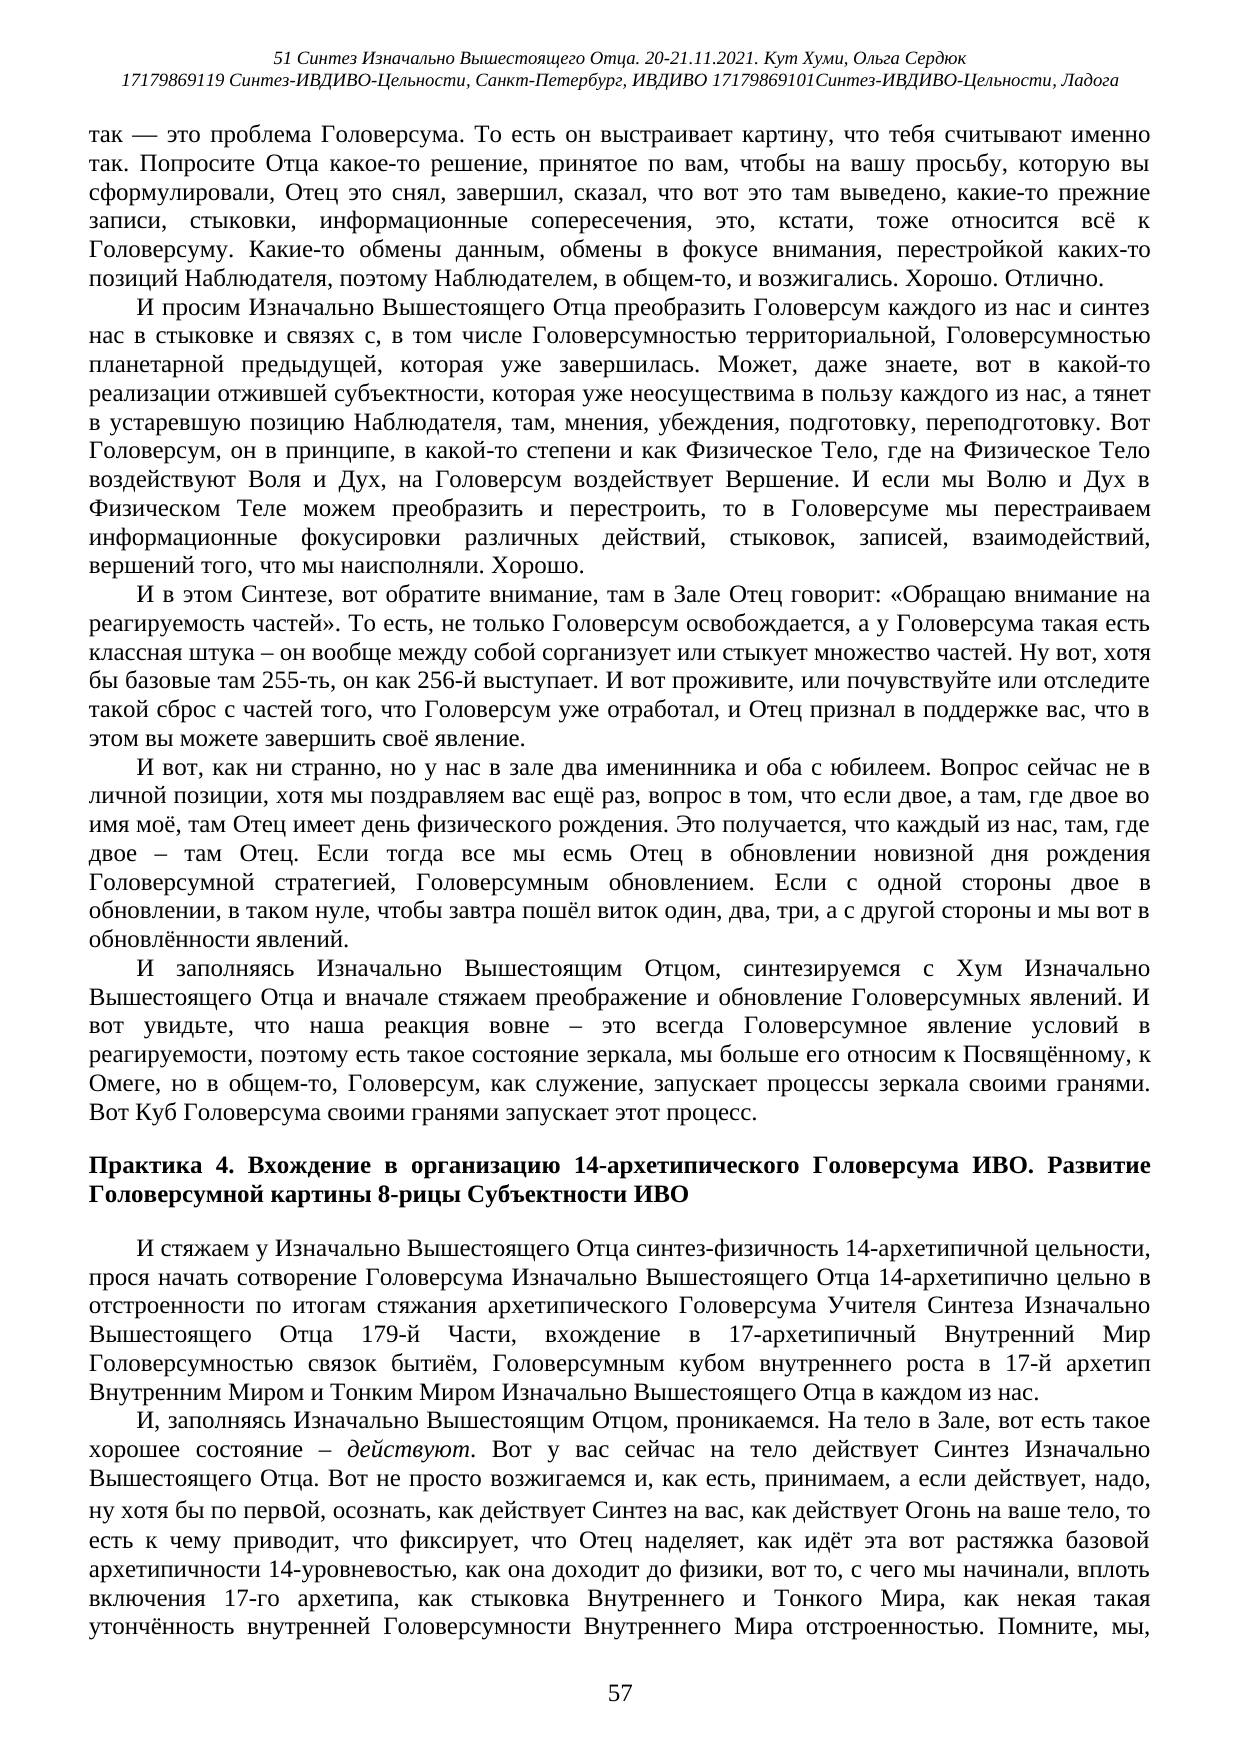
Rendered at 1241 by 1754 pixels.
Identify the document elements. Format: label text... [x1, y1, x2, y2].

text И вот, как ни странно, но у нас в зале два именинника и оба с юбилеем. Вопрос сейчас не в личной позиции, хотя мы поздравляем вас ещё раз, вопрос в том, что если двое, а там, где двое во имя моё, там Отец имеет день физического рождения. Это получается, что каждый из нас, там, где двое – там Отец. Если тогда все мы есмь Отец в обновлении новизной дня рождения Головерсумной стратегией, Головерсумным обновлением. Если с одной стороны двое в обновлении, в таком нуле, чтобы завтра пошёл виток один, два, три, а с другой стороны и мы вот в обновлённости явлений. [89, 752, 1152, 953]
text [89, 119, 1152, 292]
text И в этом Синтезе, вот обратите внимание, там в Зале Отец говорит: «Обращаю внимание на реагируемость частей». То есть, не только Головерсум освобождается, а у Головерсума такая есть классная штука – он вообще между собой сорганизует или стыкует множество частей. Ну вот, хотя бы базовые там 255-ть, он как 256-й выступает. И вот проживите, или почувствуйте или отследите такой сброс с частей того, что Головерсум уже отработал, и Отец признал в поддержке вас, что в этом вы можете завершить своё явление. [89, 579, 1152, 752]
text Практика 4. Вхождение в организацию 14-архетипического Головерсума ИВО. Развитие Головерсумной картины 8-рицы Субъектности ИВО [89, 1150, 1152, 1208]
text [89, 1405, 1152, 1640]
text И просим Изначально Вышестоящего Отца преобразить Головерсум каждого из нас и синтез нас в стыковке и связях с, в том числе Головерсумностью территориальной, Головерсумностью планетарной предыдущей, которая уже завершилась. Может, даже знаете, вот в какой-то реализации отжившей субъектности, которая уже неосуществима в пользу каждого из нас, а тянет в устаревшую позицию Наблюдателя, там, мнения, убеждения, подготовку, переподготовку. Вот Головерсум, он в принципе, в какой-то степени и как Физическое Тело, где на Физическое Тело воздействуют Воля и Дух, на Головерсум воздействует Вершение. И если мы Волю и Дух в Физическом Теле можем преобразить и перестроить, то в Головерсуме мы перестраиваем информационные фокусировки различных действий, стыковок, записей, взаимодействий, вершений того, что мы наисполняли. Хорошо. [89, 292, 1152, 579]
text И стяжаем у Изначально Вышестоящего Отца синтез-физичность 14-архетипичной цельности, прося начать сотворение Головерсума Изначально Вышестоящего Отца 14-архетипично цельно в отстроенности по итогам стяжания архетипического Головерсума Учителя Синтеза Изначально Вышестоящего Отца 179-й Части, вхождение в 17-архетипичный Внутренний Мир Головерсумностью связок бытиём, Головерсумным кубом внутреннего роста в 17-й архетип Внутренним Миром и Тонким Миром Изначально Вышестоящего Отца в каждом из нас. [89, 1233, 1152, 1405]
text И заполняясь Изначально Вышестоящим Отцом, синтезируемся с Хум Изначально Вышестоящего Отца и вначале стяжаем преображение и обновление Головерсумных явлений. И вот увидьте, что наша реакция вовне – это всегда Головерсумное явление условий в реагируемости, поэтому есть такое состояние зеркала, мы больше его относим к Посвящённому, к Омеге, но в общем-то, Головерсум, как служение, запускает процессы зеркала своими гранями. Вот Куб Головерсума своими гранями запускает этот процесс. [89, 953, 1152, 1125]
